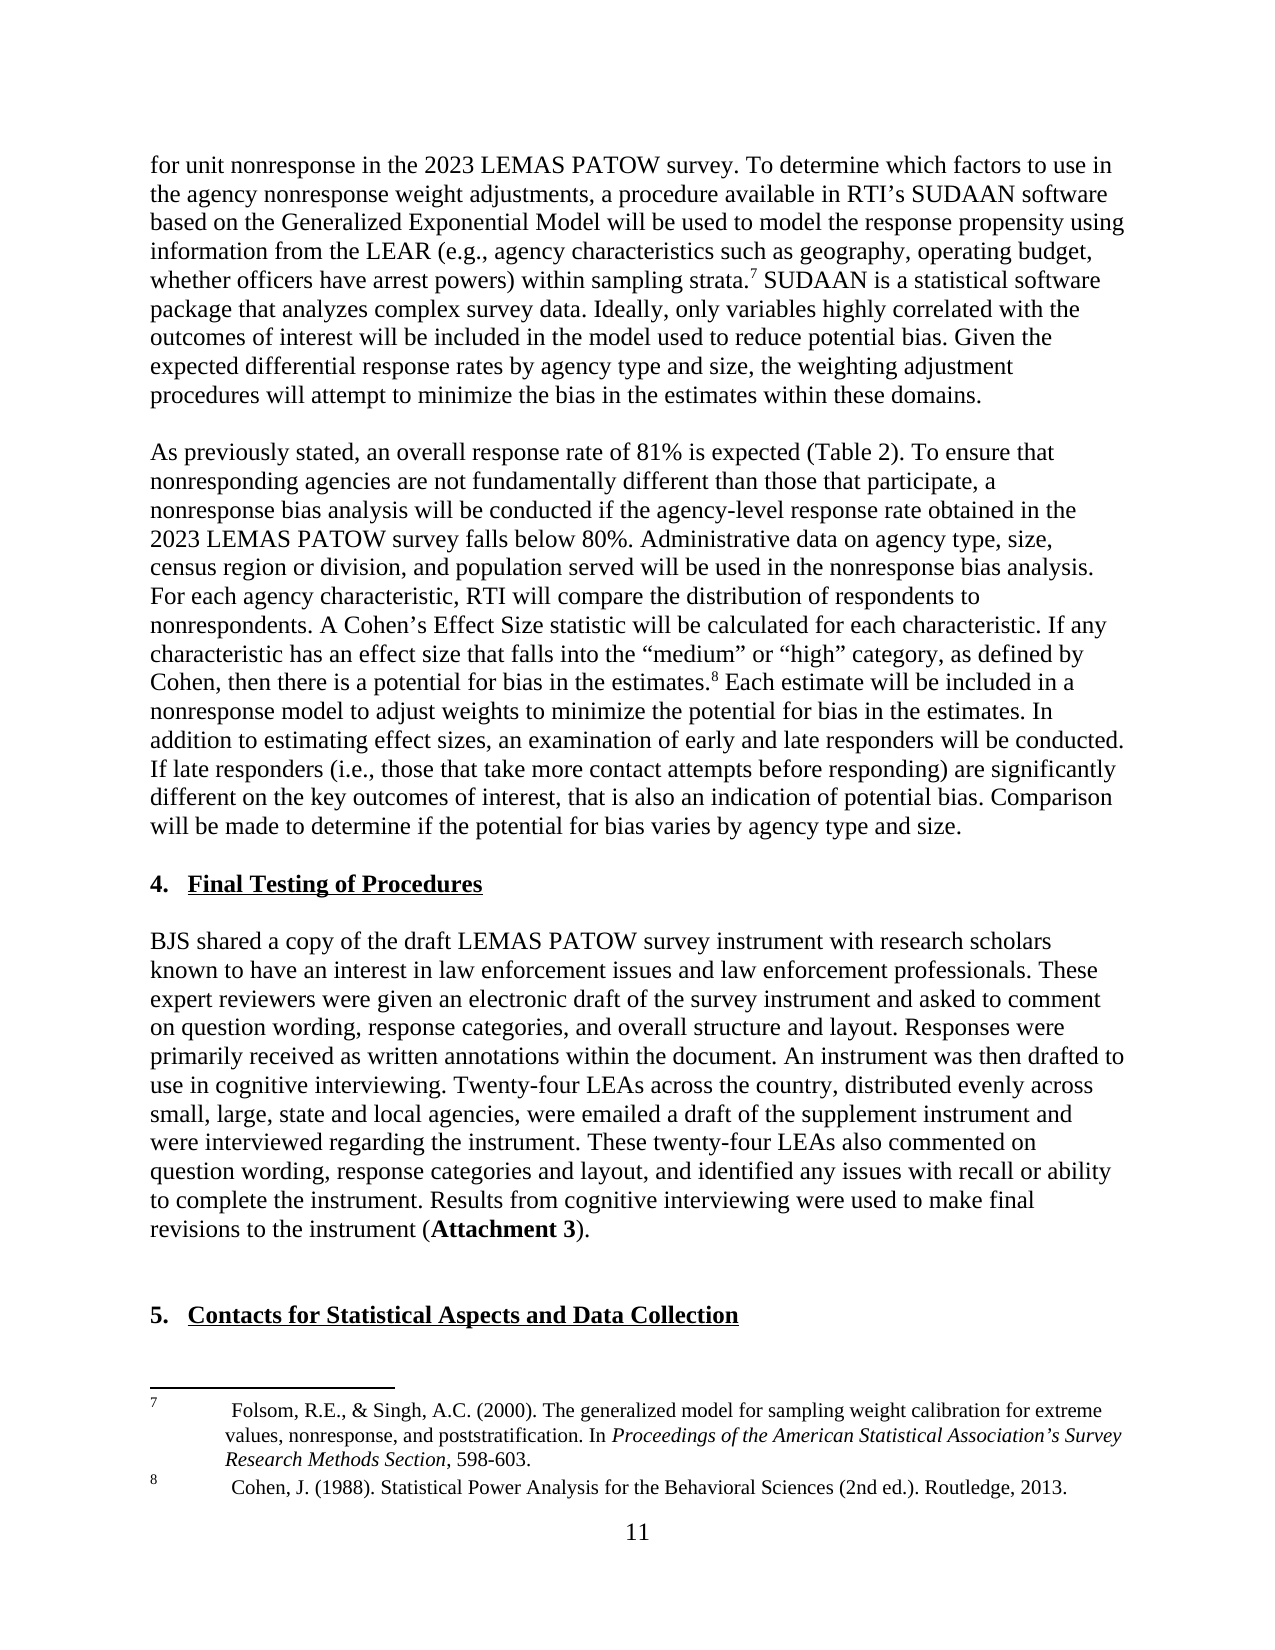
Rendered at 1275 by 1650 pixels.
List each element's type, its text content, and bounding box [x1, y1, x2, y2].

text BJS shared a copy of the draft LEMAS PATOW survey instrument with research scholars known to have an interest in law enforcement issues and law enforcement professionals. These expert reviewers were given an electronic draft of the survey instrument and asked to comment on question wording, response categories, and overall structure and layout. Responses were primarily received as written annotations within the document. An instrument was then drafted to use in cognitive interviewing. Twenty-four LEAs across the country, distributed evenly across small, large, state and local agencies, were emailed a draft of the supplement instrument and were interviewed regarding the instrument. These twenty-four LEAs also commented on question wording, response categories and layout, and identified any issues with recall or ability to complete the instrument. Results from cognitive interviewing were used to make final revisions to the instrument (Attachment 3). [150, 926, 1125, 1242]
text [150, 150, 1125, 869]
list Contacts for Statistical Aspects and Data Collection [150, 1300, 1125, 1329]
list Final Testing of Procedures [150, 869, 1125, 897]
